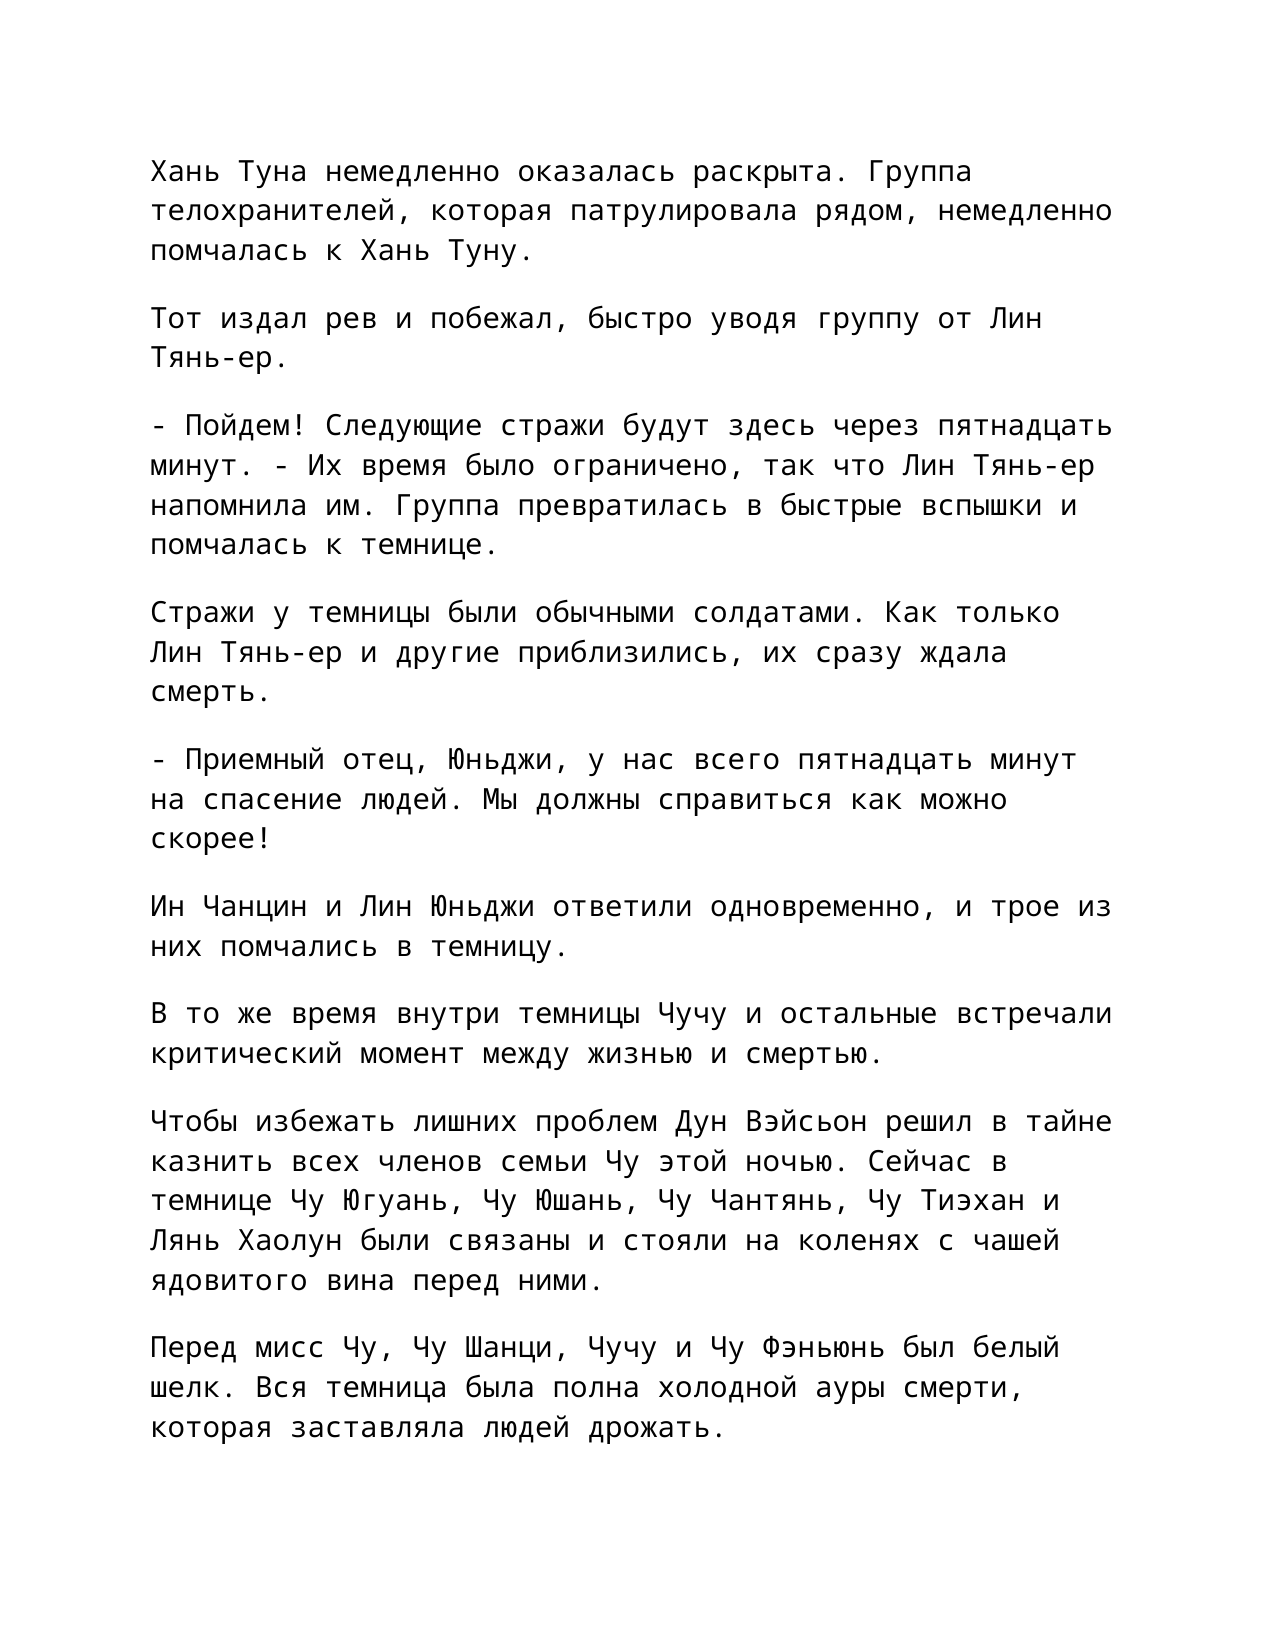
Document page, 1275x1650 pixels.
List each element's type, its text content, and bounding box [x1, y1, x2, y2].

text - Приемный отец, Юньджи, у нас всего пятнадцать минут на спасение людей. Мы должны справиться как можно скорее! [150, 738, 1125, 857]
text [150, 150, 1125, 269]
text - Пойдем! Следующие стражи будут здесь через пятнадцать минут. - Их время было ограничено, так что Лин Тянь-ер напомнила им. Группа превратилась в быстрые вспышки и помчалась к темнице. [150, 404, 1125, 563]
text В то же время внутри темницы Чучу и остальные встречали критический момент между жизнью и смертью. [150, 993, 1125, 1072]
text Перед мисс Чу, Чу Шанци, Чучу и Чу Фэньюнь был белый шелк. Вся темница была полна холодной ауры смерти, которая заставляла людей дрожать. [150, 1327, 1125, 1446]
text Тот издал рев и побежал, быстро уводя группу от Лин Тянь-ер. [150, 297, 1125, 376]
text Ин Чанцин и Лин Юньджи ответили одновременно, и трое из них помчались в темницу. [150, 885, 1125, 965]
text Стражи у темницы были обычными солдатами. Как только Лин Тянь-ер и другие приблизились, их сразу ждала смерть. [150, 591, 1125, 710]
text Чтобы избежать лишних проблем Дун Вэйсьон решил в тайне казнить всех членов семьи Чу этой ночью. Сейчас в темнице Чу Югуань, Чу Юшань, Чу Чантянь, Чу Тиэхан и Лянь Хаолун были связаны и стояли на коленях с чашей ядовитого вина перед ними. [150, 1100, 1125, 1299]
